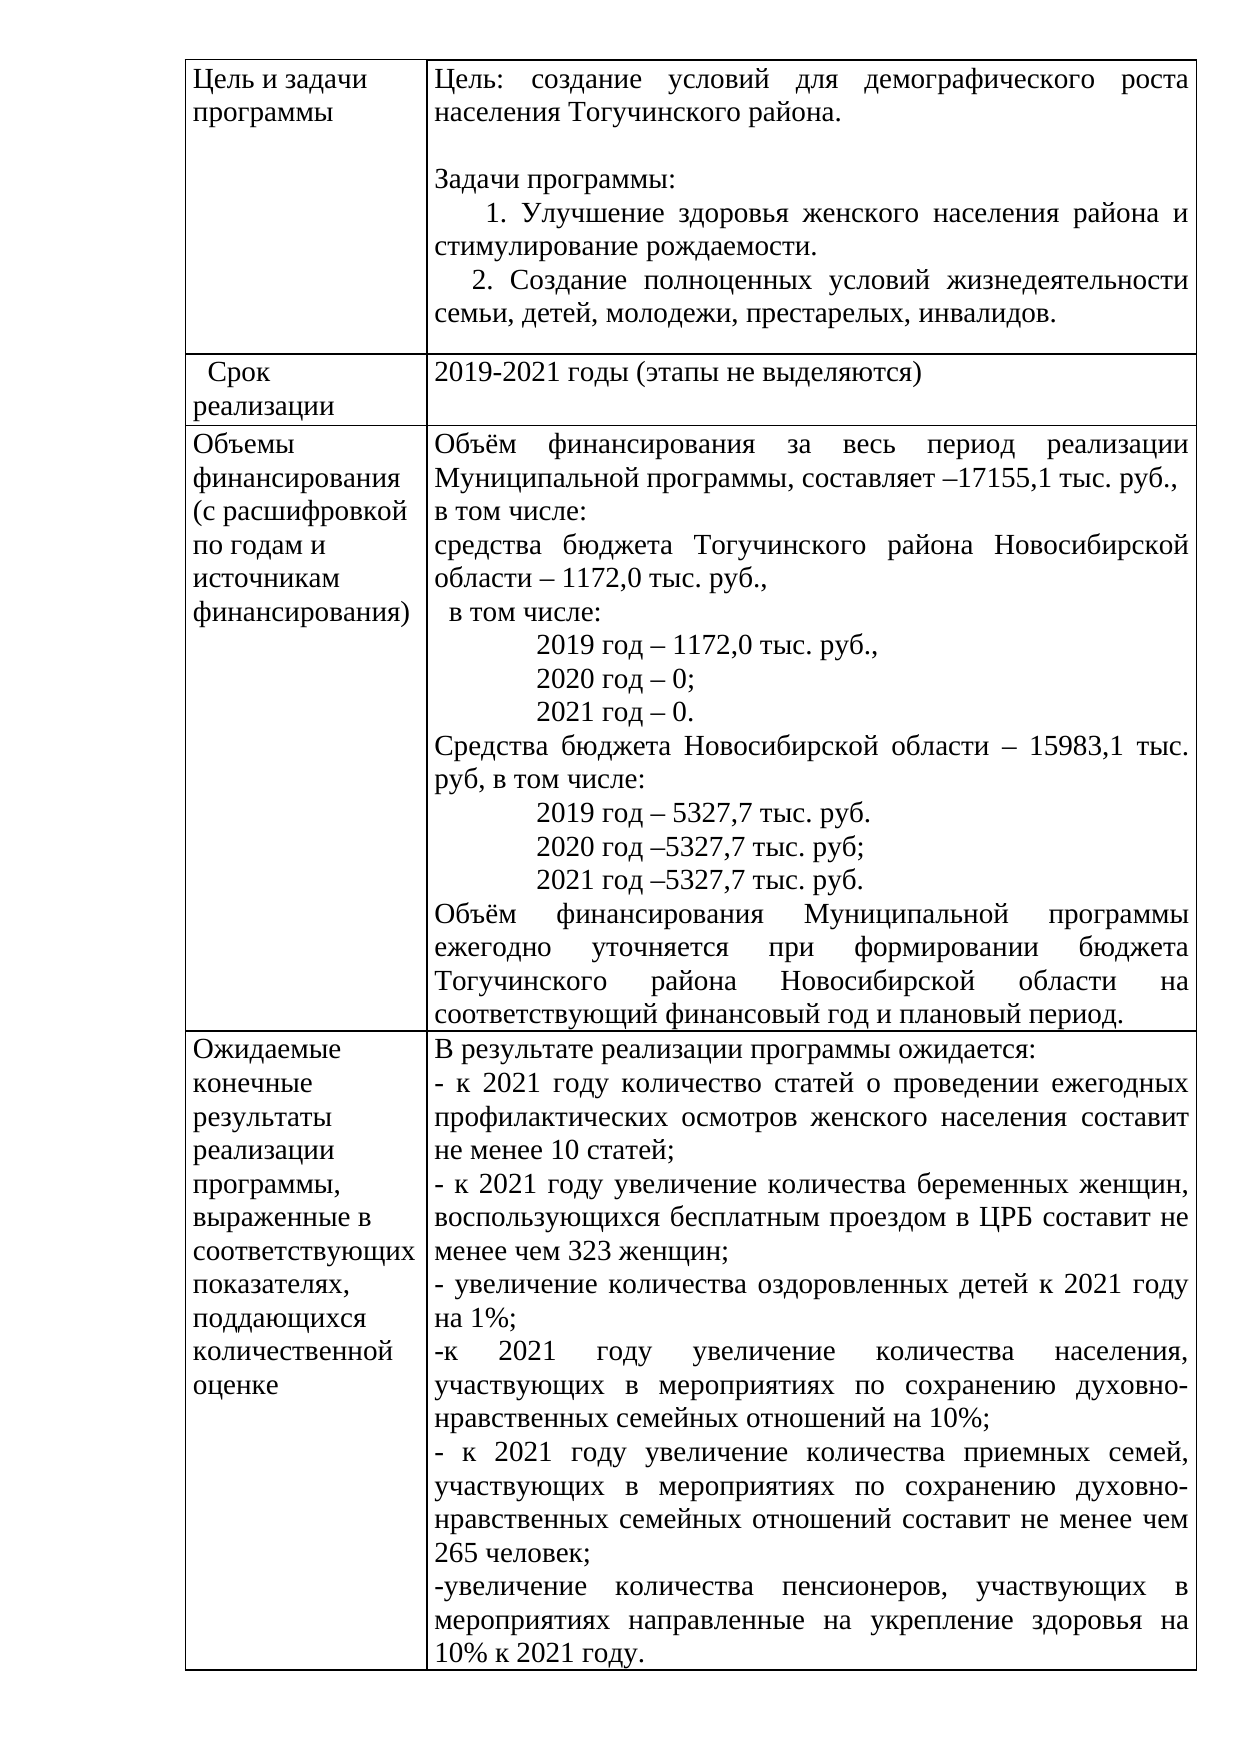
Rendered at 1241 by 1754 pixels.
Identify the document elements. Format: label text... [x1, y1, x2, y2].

table_cell Ожидаемые конечные результаты реализации программы, выраженные в соответствующих показателях, поддающихся количественной оценке [186, 1032, 426, 1669]
table_cell Объемы финансирования (с расшифровкой по годам и источникам финансирования) [186, 426, 426, 1030]
table_cell Объём финансирования за весь период реализации Муниципальной программы, составляет –17155,1 тыс. руб., в том числе: средства бюджета Тогучинского района Новосибирской области – 1172,0 тыс. руб., в том числе: 2019 год – 1172,0 тыс. руб., 2020 год – 0; 2021 год – 0. Средства бюджета Новосибирской области – 15983,1 тыс. руб, в том числе: 2019 год – 5327,7 тыс. руб. 2020 год –5327,7 тыс. руб; 2021 год –5327,7 тыс. руб. Объём финансирования Муниципальной программы ежегодно уточняется при формировании бюджета Тогучинского района Новосибирской области на соответствующий финансовый год и плановый период. [428, 426, 1196, 1030]
table_cell Срок реализации [186, 355, 426, 425]
table_cell Цель и задачи программы [186, 60, 426, 353]
table_cell В результате реализации программы ожидается: - к 2021 году количество статей о проведении ежегодных профилактических осмотров женского населения составит не менее 10 статей; - к 2021 году увеличение количества беременных женщин, воспользующихся бесплатным проездом в ЦРБ составит не менее чем 323 женщин; - увеличение количества оздоровленных детей к 2021 году на 1%; -к 2021 году увеличение количества населения, участвующих в мероприятиях по сохранению духовно-нравственных семейных отношений на 10%; - к 2021 году увеличение количества приемных семей, участвующих в мероприятиях по сохранению духовно-нравственных семейных отношений составит не менее чем 265 человек; -увеличение количества пенсионеров, участвующих в мероприятиях направленные на укрепление здоровья на 10% к 2021 году. [428, 1032, 1196, 1669]
table_cell 2019-2021 годы (этапы не выделяются) [428, 355, 1196, 425]
table_cell Цель: создание условий для демографического роста населения Тогучинского района. Задачи программы: 1. Улучшение здоровья женского населения района и стимулирование рождаемости. 2. Создание полноценных условий жизнедеятельности семьи, детей, молодежи, престарелых, инвалидов. [428, 61, 1196, 353]
